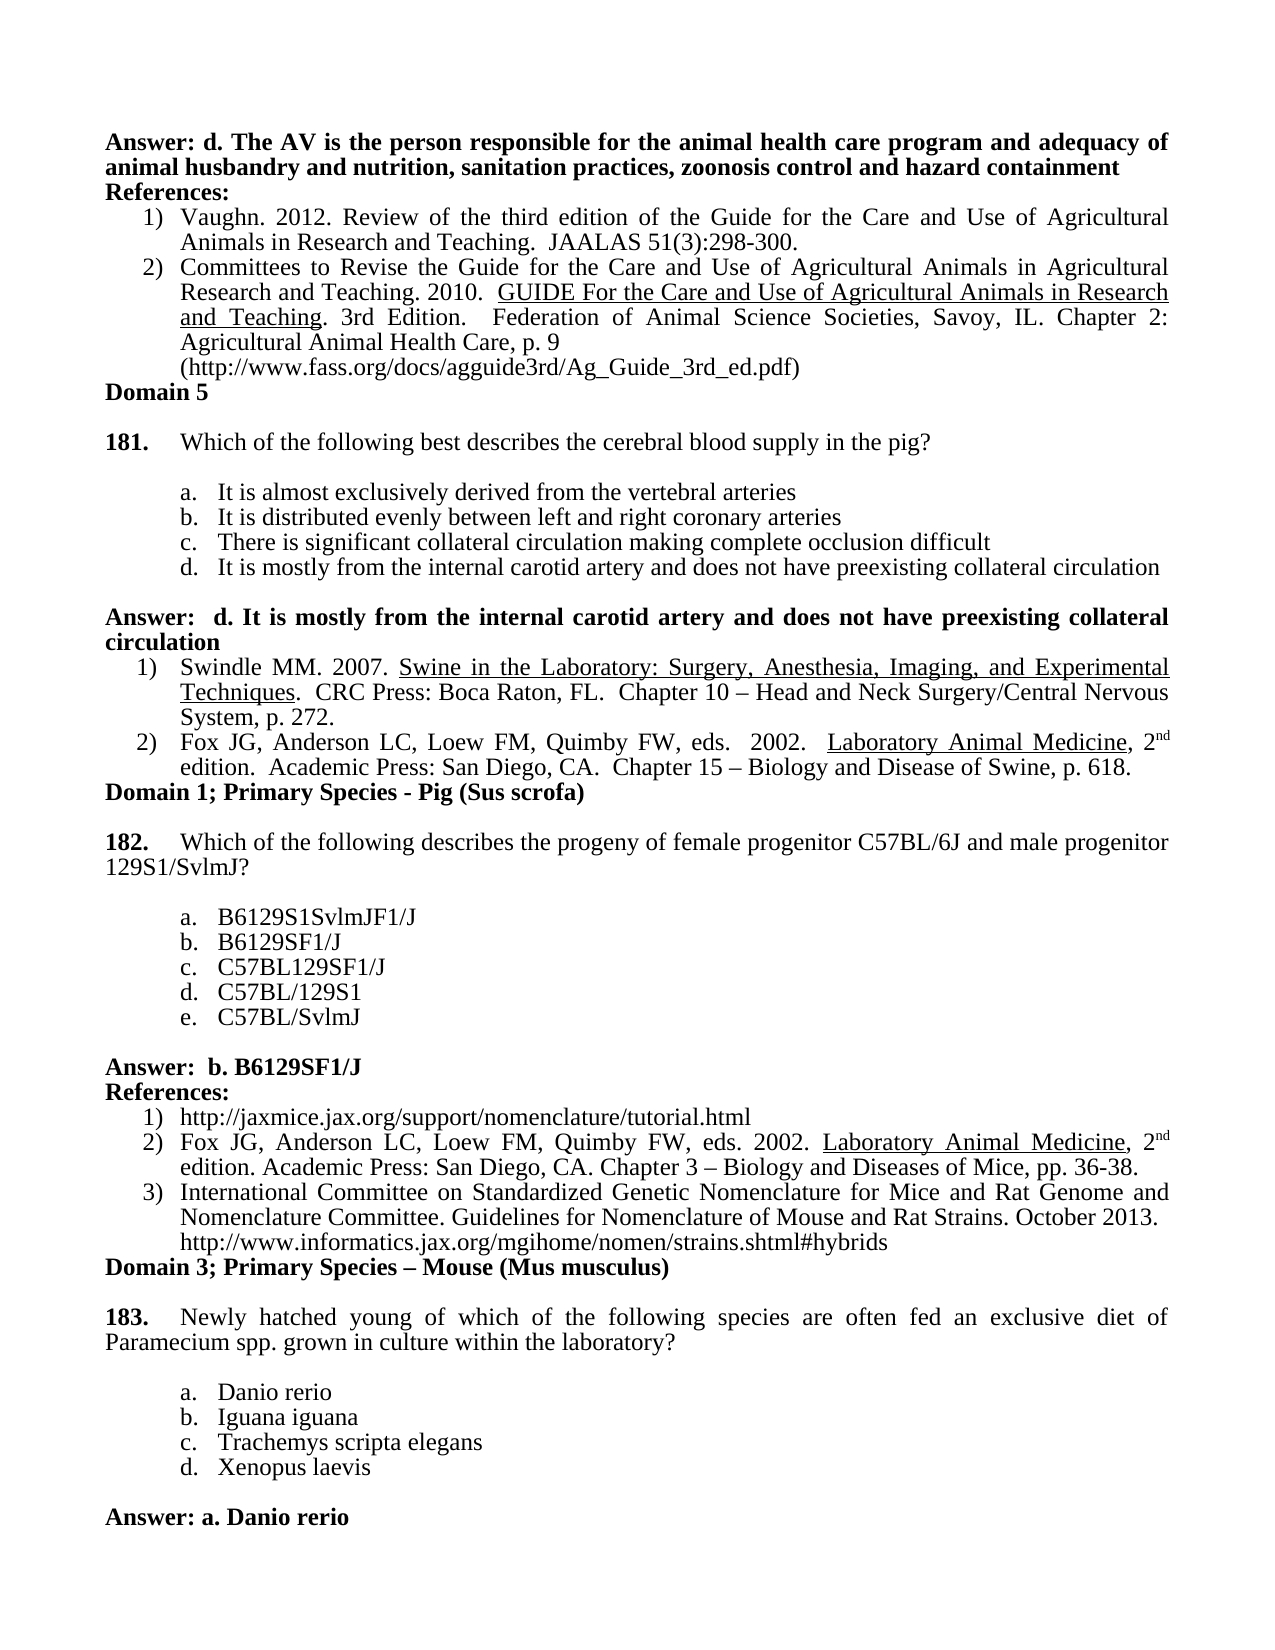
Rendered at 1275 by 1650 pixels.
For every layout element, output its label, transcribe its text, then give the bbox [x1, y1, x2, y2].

text References: [105, 1080, 1170, 1105]
list B6129SF1/J [180, 930, 1170, 955]
text 2) Committees to Revise the Guide for the Care and Use of Agricultural Animals in Agricultural Research and Teaching. 2010. GUIDE For the Care and Use of Agricultural Animals in Research and Teaching. 3rd Edition. Federation of Animal Science Societies, Savoy, IL. Chapter 2: Agricultural Animal Health Care, p. 9 [142, 255, 1170, 355]
list It is distributed evenly between left and right coronary arteries [180, 505, 1170, 530]
text Answer: d. The AV is the person responsible for the animal health care program and adequacy of animal husbandry and nutrition, sanitation practices, zoonosis control and hazard containment [105, 130, 1170, 180]
text 182. Which of the following describes the progeny of female progenitor C57BL/6J and male progenitor 129S1/SvlmJ? [105, 830, 1170, 880]
text Answer: d. It is mostly from the internal carotid artery and does not have preexisting collateral circulation [105, 605, 1170, 655]
list B6129S1SvlmJF1/J [180, 905, 1170, 930]
text Answer: b. B6129SF1/J [105, 1055, 1170, 1080]
list It is mostly from the internal carotid artery and does not have preexisting collateral circulation [180, 555, 1170, 580]
list C57BL129SF1/J [180, 955, 1170, 980]
list International Committee on Standardized Genetic Nomenclature for Mice and Rat Genome and Nomenclature Committee. Guidelines for Nomenclature of Mouse and Rat Strains. October 2013. [142, 1180, 1170, 1230]
list There is significant collateral circulation making complete occlusion difficult [180, 530, 1170, 555]
list It is almost exclusively derived from the vertebral arteries [180, 480, 1170, 505]
list Danio rerio [180, 1380, 1170, 1405]
text (http://www.fass.org/docs/agguide3rd/Ag_Guide_3rd_ed.pdf) [142, 355, 1170, 380]
text 1) Vaughn. 2012. Review of the third edition of the Guide for the Care and Use of Agricultural Animals in Research and Teaching. JAALAS 51(3):298-300. [142, 205, 1170, 255]
text Domain 5 [105, 380, 1170, 405]
list Fox JG, Anderson LC, Loew FM, Quimby FW, eds. 2002. Laboratory Animal Medicine, 2nd edition. Academic Press: San Diego, CA. Chapter 3 – Biology and Diseases of Mice, pp. 36-38. [142, 1130, 1170, 1180]
text Domain 1; Primary Species - Pig (Sus scrofa) [105, 780, 1170, 805]
text http://www.informatics.jax.org/mgihome/nomen/strains.shtml#hybrids [180, 1230, 1170, 1255]
list Swindle MM. 2007. Swine in the Laboratory: Surgery, Anesthesia, Imaging, and Experimental Techniques. CRC Press: Boca Raton, FL. Chapter 10 – Head and Neck Surgery/Central Nervous System, p. 272. [136, 655, 1170, 730]
list http://jaxmice.jax.org/support/nomenclature/tutorial.html [142, 1105, 1170, 1130]
list Iguana iguana [180, 1405, 1170, 1430]
text Domain 3; Primary Species – Mouse (Mus musculus) [105, 1255, 1170, 1280]
list Xenopus laevis [180, 1455, 1170, 1480]
list C57BL/SvlmJ [180, 1005, 1170, 1030]
list Trachemys scripta elegans [180, 1430, 1170, 1455]
text References: [105, 180, 1170, 205]
text 181. Which of the following best describes the cerebral blood supply in the pig? [105, 430, 1170, 455]
text 183. Newly hatched young of which of the following species are often fed an exclusive diet of Paramecium spp. grown in culture within the laboratory? [105, 1305, 1170, 1355]
text Answer: a. Danio rerio [105, 1505, 1170, 1530]
list Fox JG, Anderson LC, Loew FM, Quimby FW, eds. 2002. Laboratory Animal Medicine, 2nd edition. Academic Press: San Diego, CA. Chapter 15 – Biology and Disease of Swine, p. 618. [136, 730, 1170, 780]
list C57BL/129S1 [180, 980, 1170, 1005]
